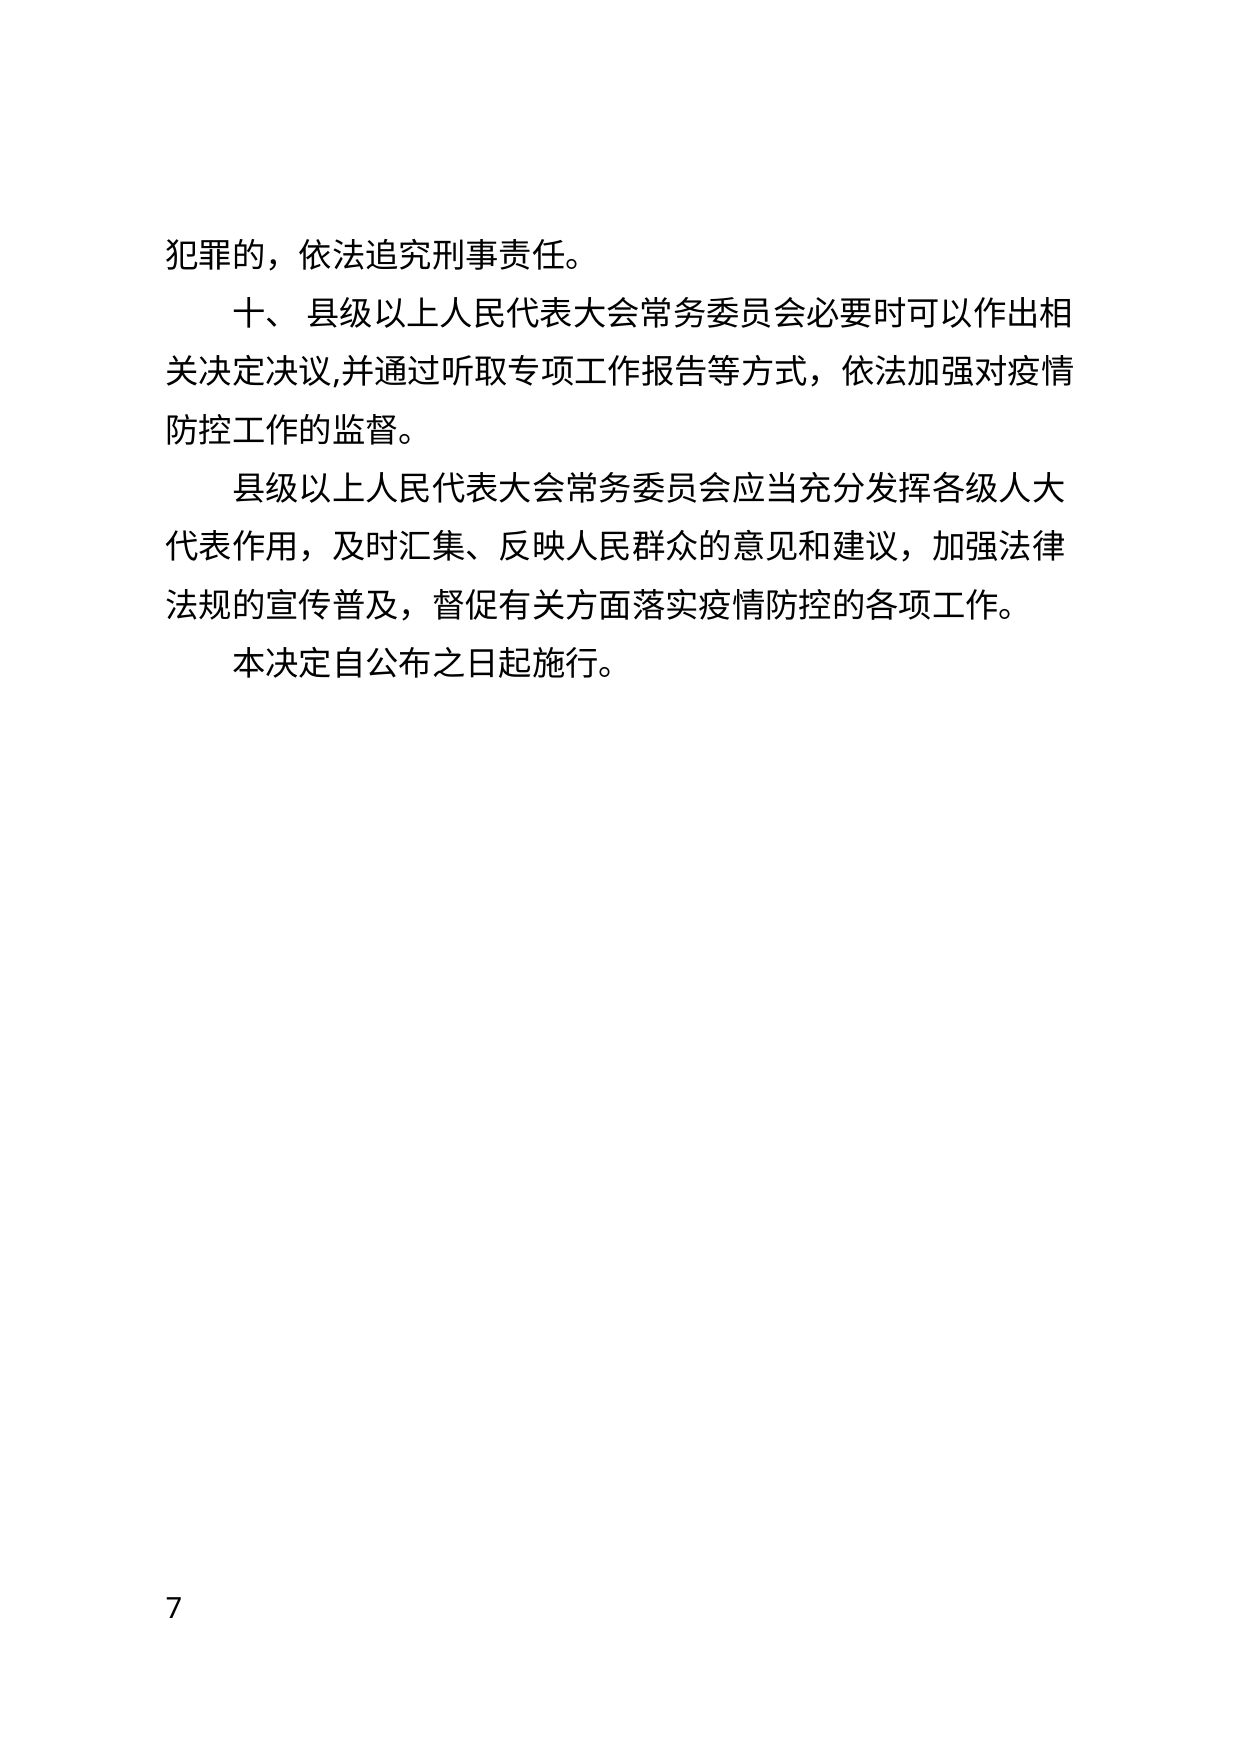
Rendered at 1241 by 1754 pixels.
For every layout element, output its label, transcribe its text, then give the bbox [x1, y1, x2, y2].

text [165, 220, 1081, 279]
text 十、 县级以上人民代表大会常务委员会必要时可以作出相关决定决议,并通过听取专项工作报告等方式，依法加强对疫情防控工作的监督。 [165, 279, 1081, 454]
text 县级以上人民代表大会常务委员会应当充分发挥各级人大代表作用，及时汇集、反映人民群众的意见和建议，加强法律法规的宣传普及，督促有关方面落实疫情防控的各项工作。 [165, 454, 1081, 629]
text 本决定自公布之日起施行。 [165, 629, 1081, 687]
